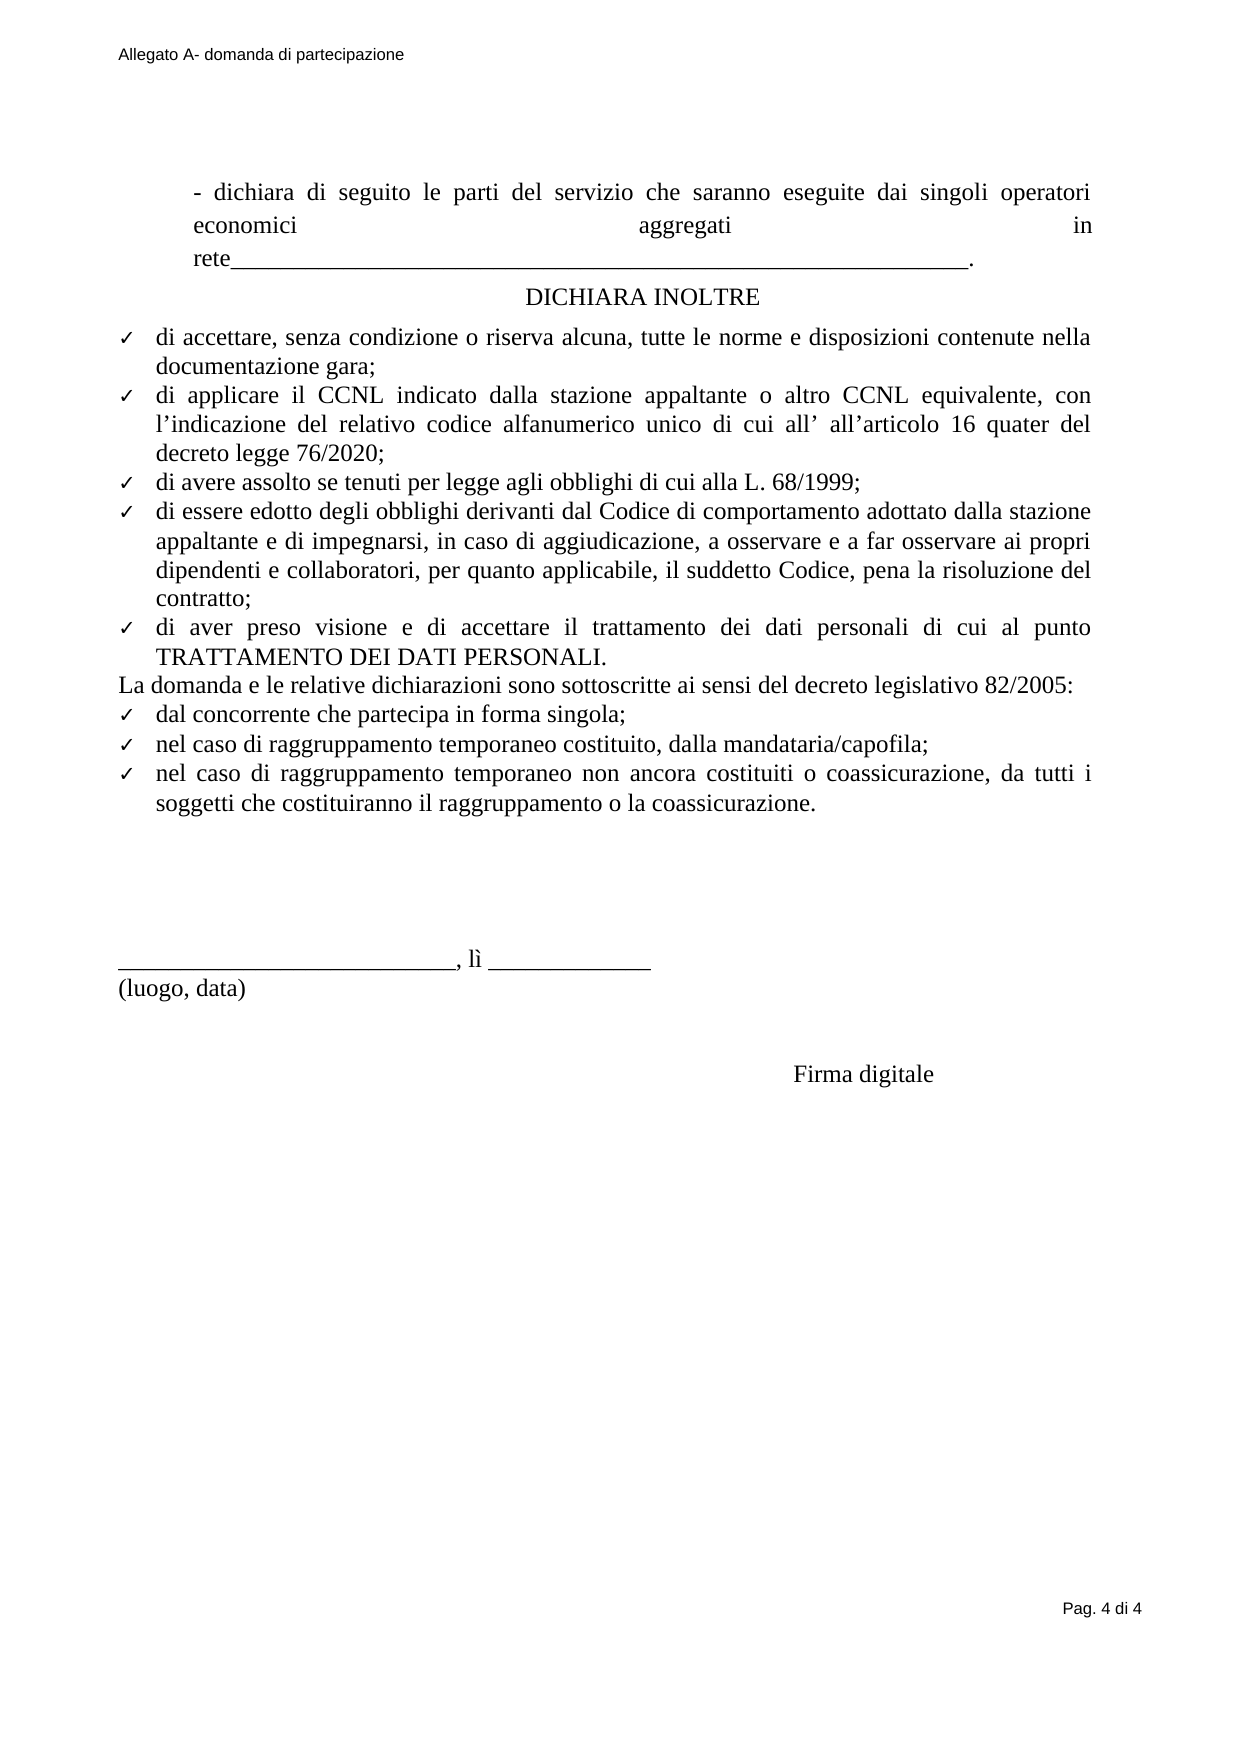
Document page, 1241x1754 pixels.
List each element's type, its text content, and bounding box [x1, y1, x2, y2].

list di applicare il CCNL indicato dalla stazione appaltante o altro CCNL equivalente, con l’indicazione del relativo codice alfanumerico unico di cui all’ all’articolo 16 quater del decreto legge 76/2020; [118, 380, 1092, 467]
list di aver preso visione e di accettare il trattamento dei dati personali di cui al punto TRATTAMENTO DEI DATI PERSONALI. [118, 612, 1092, 670]
list di essere edotto degli obblighi derivanti dal Codice di comportamento adottato dalla stazione appaltante e di impegnarsi, in caso di aggiudicazione, a osservare e a far osservare ai propri dipendenti e collaboratori, per quanto applicabile, il suddetto Codice, pena la risoluzione del contratto; [118, 496, 1092, 612]
text Firma digitale [708, 1059, 1092, 1088]
list nel caso di raggruppamento temporaneo non ancora costituiti o coassicurazione, da tutti i soggetti che costituiranno il raggruppamento o la coassicurazione. [118, 758, 1092, 816]
list di accettare, senza condizione o riserva alcuna, tutte le norme e disposizioni contenute nella documentazione gara; [118, 322, 1092, 380]
list dal concorrente che partecipa in forma singola; [118, 699, 1092, 729]
list di avere assolto se tenuti per legge agli obblighi di cui alla L. 68/1999; [118, 467, 1092, 496]
text - dichiara di seguito le parti del servizio che saranno eseguite dai singoli operatori economici aggregati in rete___________________________________________________________. [193, 177, 1092, 272]
list nel caso di raggruppamento temporaneo costituito, dalla mandataria/capofila; [118, 729, 1092, 758]
text (luogo, data) [118, 973, 1092, 1002]
list DICHIARA INOLTRE [193, 282, 1092, 311]
text ___________________________, lì _____________ [118, 944, 1092, 973]
text La domanda e le relative dichiarazioni sono sottoscritte ai sensi del decreto legislativo 82/2005: [118, 670, 1092, 699]
